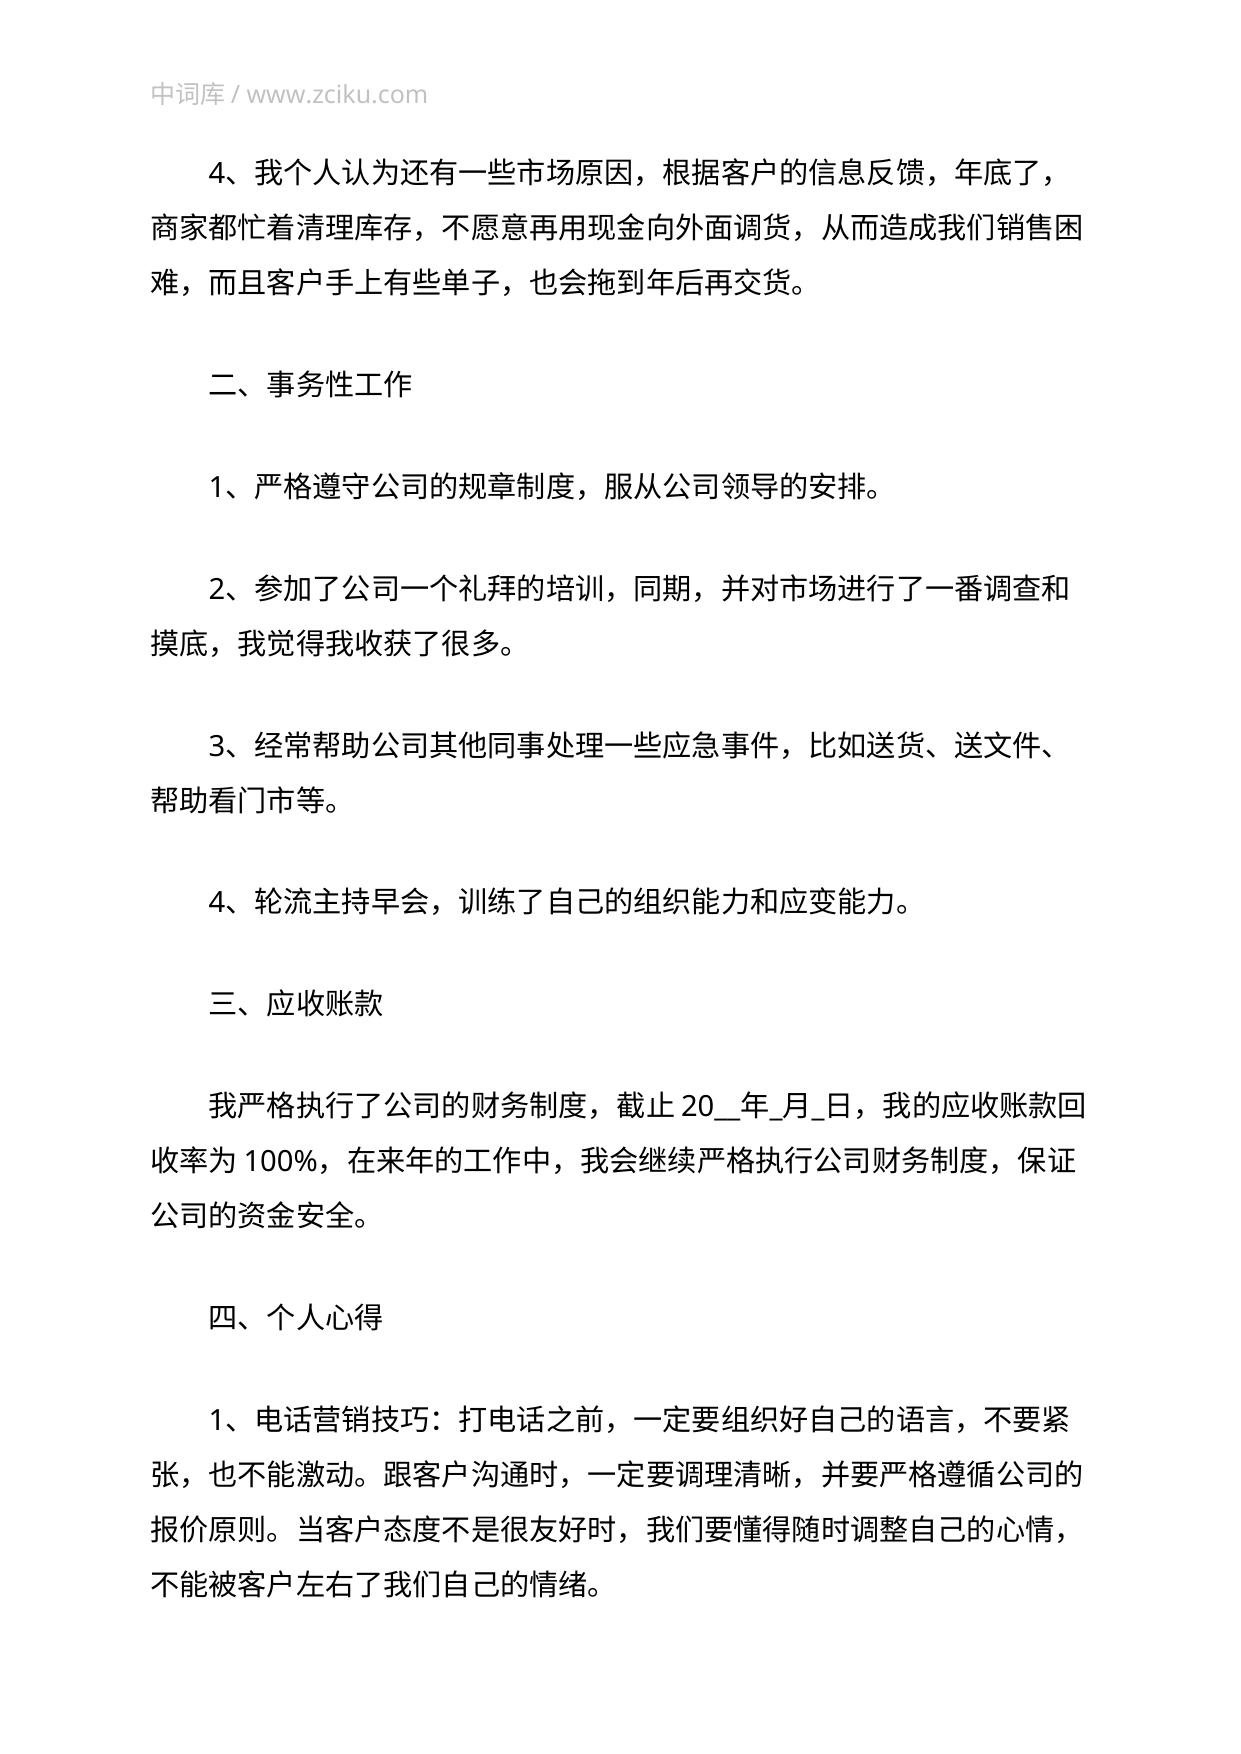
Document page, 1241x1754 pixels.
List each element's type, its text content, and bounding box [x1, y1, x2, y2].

text 3、经常帮助公司其他同事处理一些应急事件，比如送货、送文件、帮助看门市等。 [150, 722, 1090, 819]
text 4、我个人认为还有一些市场原因，根据客户的信息反馈，年底了，商家都忙着清理库存，不愿意再用现金向外面调货，从而造成我们销售困难，而且客户手上有些单子，也会拖到年后再交货。 [150, 150, 1090, 302]
text 1、严格遵守公司的规章制度，服从公司领导的安排。 [150, 463, 1090, 506]
text 4、轮流主持早会，训练了自己的组织能力和应变能力。 [150, 879, 1090, 921]
text 1、电话营销技巧：打电话之前，一定要组织好自己的语言，不要紧张，也不能激动。跟客户沟通时，一定要调理清晰，并要严格遵循公司的报价原则。当客户态度不是很友好时，我们要懂得随时调整自己的心情，不能被客户左右了我们自己的情绪。 [150, 1396, 1090, 1603]
text 四、个人心得 [150, 1294, 1090, 1337]
text 我严格执行了公司的财务制度，截止20__年_月_日，我的应收账款回收率为100%，在来年的工作中，我会继续严格执行公司财务制度，保证公司的资金安全。 [150, 1083, 1090, 1235]
text 2、参加了公司一个礼拜的培训，同期，并对市场进行了一番调查和摸底，我觉得我收获了很多。 [150, 565, 1090, 663]
text 三、应收账款 [150, 981, 1090, 1023]
text 二、事务性工作 [150, 362, 1090, 404]
